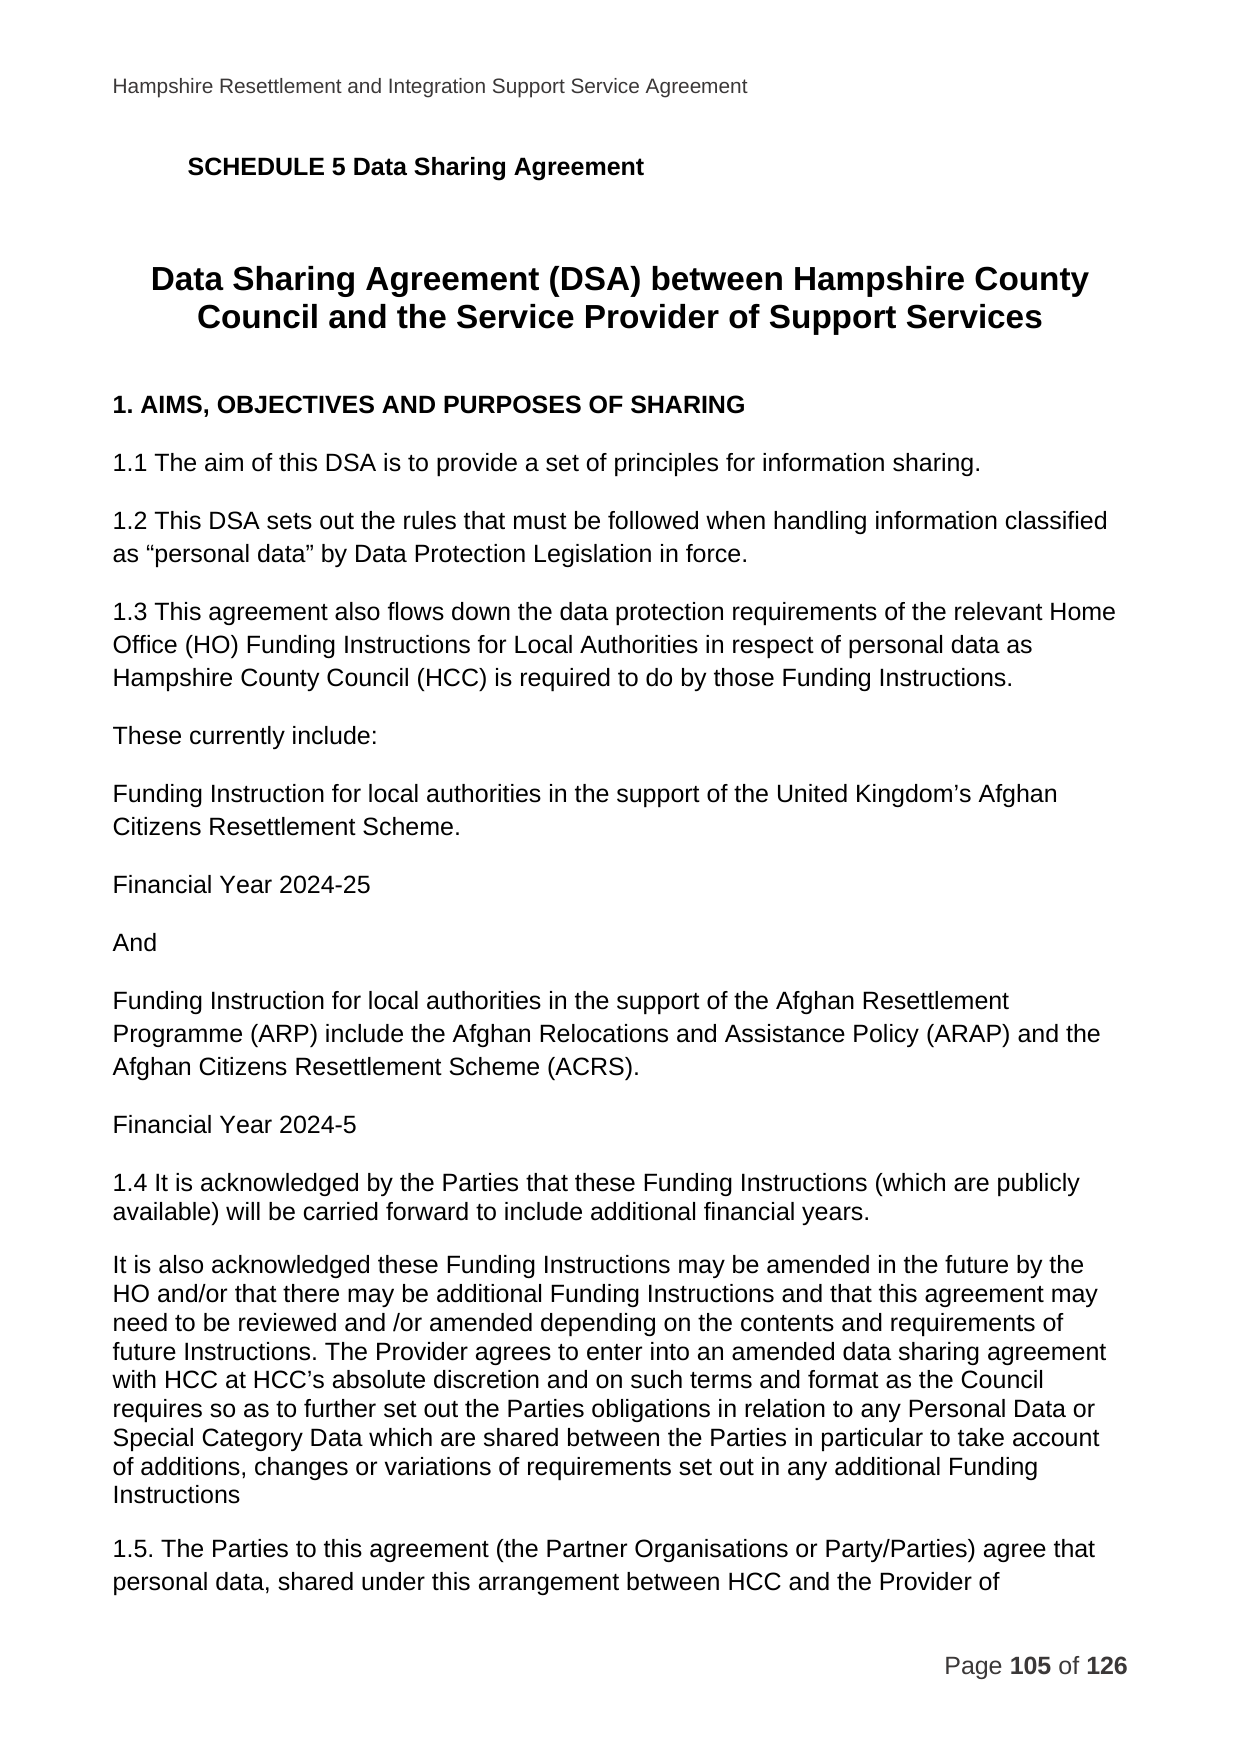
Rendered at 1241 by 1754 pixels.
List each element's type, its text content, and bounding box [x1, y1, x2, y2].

text And [112, 928, 1128, 957]
text 1.4 It is acknowledged by the Parties that these Funding Instructions (which are publicly available) will be carried forward to include additional financial years. [112, 1168, 1128, 1226]
text Financial Year 2024-25 [112, 870, 1128, 899]
text Financial Year 2024-5 [112, 1110, 1128, 1139]
text Funding Instruction for local authorities in the support of the Afghan Resettlement Programme (ARP) include the Afghan Relocations and Assistance Policy (ARAP) and the Afghan Citizens Resettlement Scheme (ACRS). [112, 986, 1128, 1081]
text 1.2 This DSA sets out the rules that must be followed when handling information classified as “personal data” by Data Protection Legislation in force. [112, 506, 1128, 567]
text 1.1 The aim of this DSA is to provide a set of principles for information sharing. [112, 448, 1128, 476]
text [112, 1534, 1128, 1596]
text 1. AIMS, OBJECTIVES AND PURPOSES OF SHARING [112, 390, 1128, 418]
text Data Sharing Agreement (DSA) between Hampshire County Council and the Service Provider of Support Services [112, 259, 1128, 336]
text Funding Instruction for local authorities in the support of the United Kingdom’s Afghan Citizens Resettlement Scheme. [112, 779, 1128, 841]
text 1.3 This agreement also flows down the data protection requirements of the relevant Home Office (HO) Funding Instructions for Local Authorities in respect of personal data as Hampshire County Council (HCC) is required to do by those Funding Instructions. [112, 597, 1128, 692]
text It is also acknowledged these Funding Instructions may be amended in the future by the HO and/or that there may be additional Funding Instructions and that this agreement may need to be reviewed and /or amended depending on the contents and requirements of future Instructions. The Provider agrees to enter into an amended data sharing agreement with HCC at HCC’s absolute discretion and on such terms and format as the Council requires so as to further set out the Parties obligations in relation to any Personal Data or Special Category Data which are shared between the Parties in particular to take account of additions, changes or variations of requirements set out in any additional Funding Instructions [112, 1251, 1128, 1509]
text These currently include: [112, 721, 1128, 749]
subtitle SCHEDULE 5 Data Sharing Agreement [112, 152, 1128, 180]
